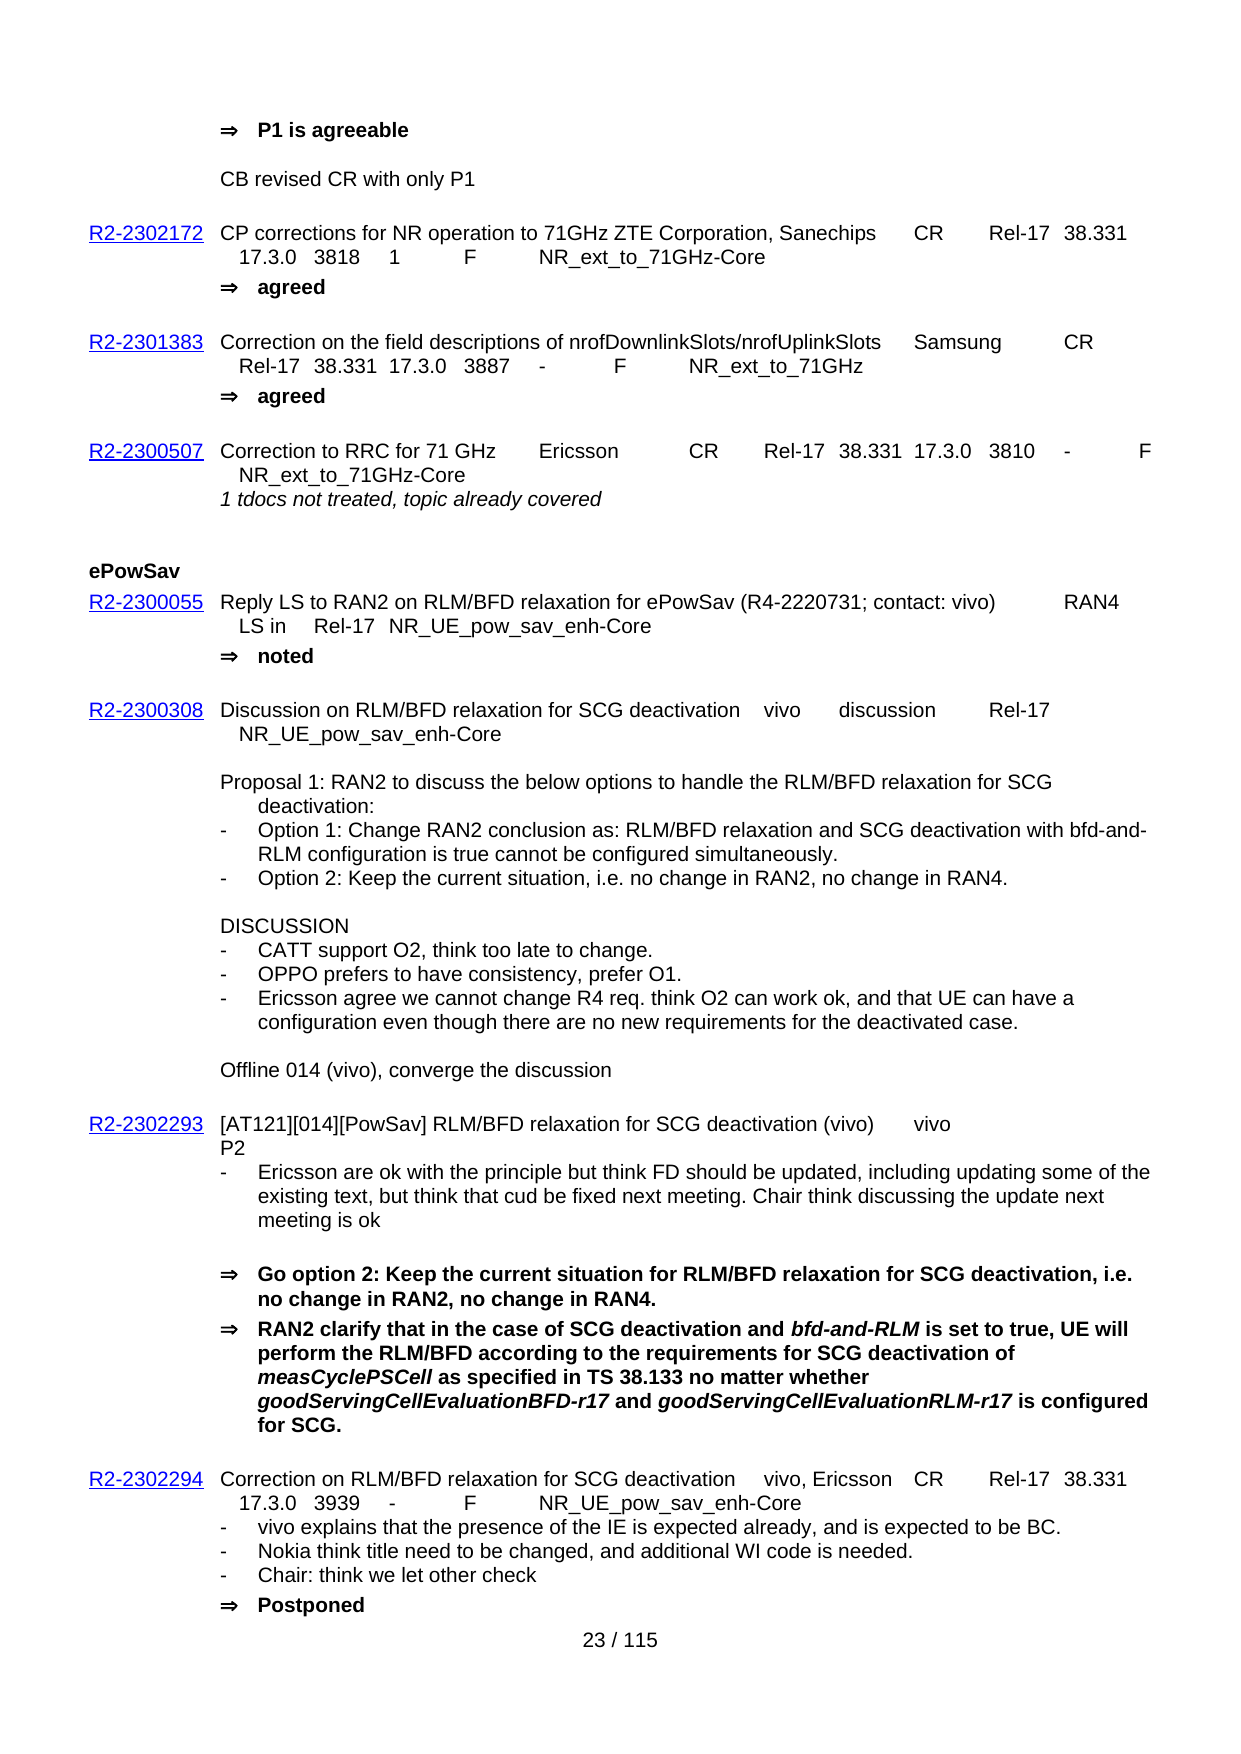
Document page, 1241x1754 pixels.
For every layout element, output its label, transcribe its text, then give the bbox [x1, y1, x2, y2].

text ePowSav [89, 559, 1152, 583]
text 1 tdocs not treated, topic already covered [220, 486, 1152, 510]
title R2-2300055 Reply LS to RAN2 on RLM/BFD relaxation for ePowSav (R4-2220731; contact: vivo) RAN4 LS in Rel-17 NR_UE_pow_sav_enh-Core [89, 589, 1152, 637]
text - Ericsson agree we cannot change R4 req. think O2 can work ok, and that UE can have a configuration even though there are no new requirements for the deactivated case. [220, 986, 1152, 1034]
text agreed [220, 384, 1152, 408]
text - Nokia think title need to be changed, and additional WI code is needed. [220, 1539, 1152, 1563]
title R2-2302293 [AT121][014][PowSav] RLM/BFD relaxation for SCG deactivation (vivo) vivo [89, 1112, 1152, 1136]
text Go option 2: Keep the current situation for RLM/BFD relaxation for SCG deactivation, i.e. no change in RAN2, no change in RAN4. [220, 1262, 1152, 1310]
text - OPPO prefers to have consistency, prefer O1. [220, 962, 1152, 986]
title R2-2300308 Discussion on RLM/BFD relaxation for SCG deactivation vivo discussion Rel-17 NR_UE_pow_sav_enh-Core [89, 698, 1152, 746]
title R2-2302294 Correction on RLM/BFD relaxation for SCG deactivation vivo, Ericsson CR Rel-17 38.331 17.3.0 3939 - F NR_UE_pow_sav_enh-Core [89, 1467, 1152, 1515]
title R2-2301383 Correction on the field descriptions of nrofDownlinkSlots/nrofUplinkSlots Samsung CR Rel-17 38.331 17.3.0 3887 - F NR_ext_to_71GHz [89, 329, 1152, 377]
text CB revised CR with only P1 [220, 167, 1152, 191]
text - vivo explains that the presence of the IE is expected already, and is expected to be BC. [220, 1515, 1152, 1539]
title R2-2302172 CP corrections for NR operation to 71GHz ZTE Corporation, Sanechips CR Rel-17 38.331 17.3.0 3818 1 F NR_ext_to_71GHz-Core [89, 221, 1152, 269]
text - Option 1: Change RAN2 conclusion as: RLM/BFD relaxation and SCG deactivation with bfd-and-RLM configuration is true cannot be configured simultaneously. [220, 818, 1152, 866]
text RAN2 clarify that in the case of SCG deactivation and bfd-and-RLM is set to true, UE will perform the RLM/BFD according to the requirements for SCG deactivation of measCyclePSCell as specified in TS 38.133 no matter whether goodServingCellEvaluationBFD-r17 and goodServingCellEvaluationRLM-r17 is configured for SCG. [220, 1317, 1152, 1437]
text - CATT support O2, think too late to change. [220, 938, 1152, 962]
text DISCUSSION [220, 914, 1152, 938]
text P1 is agreeable [220, 118, 1152, 143]
text Offline 014 (vivo), converge the discussion [220, 1058, 1152, 1082]
text noted [220, 644, 1152, 668]
text - Chair: think we let other check [220, 1563, 1152, 1587]
text agreed [220, 275, 1152, 299]
text Proposal 1: RAN2 to discuss the below options to handle the RLM/BFD relaxation for SCG deactivation: [220, 770, 1152, 818]
text Postponed [220, 1593, 1152, 1618]
text P2 [220, 1136, 1152, 1160]
title R2-2300507 Correction to RRC for 71 GHz Ericsson CR Rel-17 38.331 17.3.0 3810 - F NR_ext_to_71GHz-Core [89, 438, 1152, 486]
text - Option 2: Keep the current situation, i.e. no change in RAN2, no change in RAN4. [220, 866, 1152, 890]
text - Ericsson are ok with the principle but think FD should be updated, including updating some of the existing text, but think that cud be fixed next meeting. Chair think discussing the update next meeting is ok [220, 1160, 1152, 1232]
